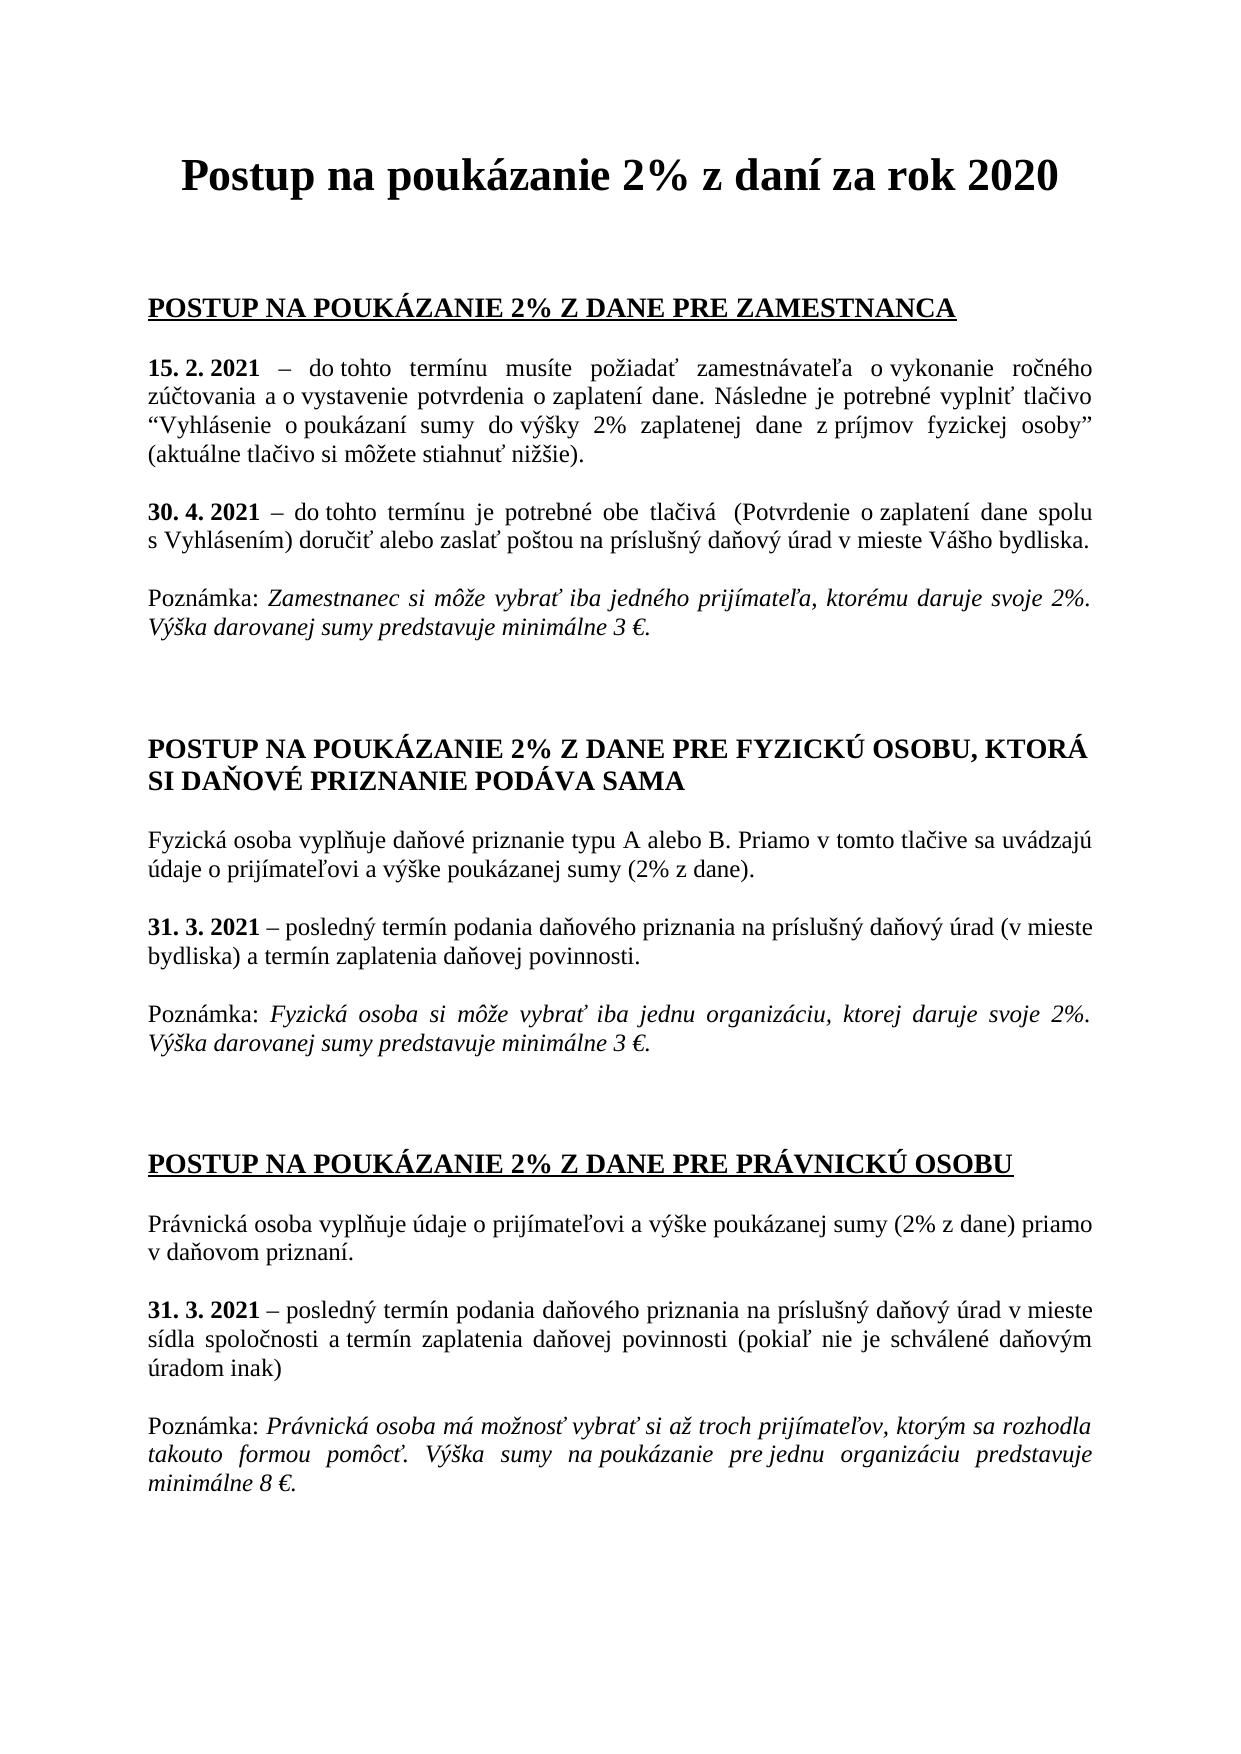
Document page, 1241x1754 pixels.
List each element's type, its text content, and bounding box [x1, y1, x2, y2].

text Poznámka: Fyzická osoba si môže vybrať iba jednu organizáciu, ktorej daruje svoje 2%. Výška darovanej sumy predstavuje minimálne 3 €. [148, 999, 1093, 1056]
text 31. 3. 2021 – posledný termín podania daňového priznania na príslušný daňový úrad v mieste sídla spoločnosti a termín zaplatenia daňovej povinnosti (pokiaľ nie je schválené daňovým úradom inak) [148, 1295, 1093, 1382]
text 15. 2. 2021 – do tohto termínu musíte požiadať zamestnávateľa o vykonanie ročného zúčtovania a o vystavenie potvrdenia o zaplatení dane. Následne je potrebné vyplniť tlačivo “Vyhlásenie o poukázaní sumy do výšky 2% zaplatenej dane z príjmov fyzickej osoby” (aktuálne tlačivo si môžete stiahnuť nižšie). [148, 353, 1093, 468]
text Poznámka: Právnická osoba má možnosť vybrať si až troch prijímateľov, ktorým sa rozhodla takouto formou pomôcť. Výška sumy na poukázanie pre jednu organizáciu predstavuje minimálne 8 €. [148, 1411, 1093, 1497]
text Fyzická osoba vyplňuje daňové priznanie typu A alebo B. Priamo v tomto tlačive sa uvádzajú údaje o prijímateľovi a výške poukázanej sumy (2% z dane). [148, 826, 1093, 883]
text Právnická osoba vyplňuje údaje o prijímateľovi a výške poukázanej sumy (2% z dane) priamo v daňovom priznaní. [148, 1209, 1093, 1266]
text 30. 4. 2021 – do tohto termínu je potrebné obe tlačivá (Potvrdenie o zaplatení dane spolu s Vyhlásením) doručiť alebo zaslať poštou na príslušný daňový úrad v mieste Vášho bydliska. [148, 497, 1093, 554]
text POSTUP NA POUKÁZANIE 2% Z DANE PRE ZAMESTNANCA [148, 291, 1093, 323]
subtitle POSTUP NA POUKÁZANIE 2% Z DANE PRE PRÁVNICKÚ OSOBU [148, 1147, 1093, 1179]
text 31. 3. 2021 – posledný termín podania daňového priznania na príslušný daňový úrad (v mieste bydliska) a termín zaplatenia daňovej povinnosti. [148, 912, 1093, 970]
text Postup na poukázanie 2% z daní za rok 2020 [148, 148, 1093, 200]
subtitle POSTUP NA POUKÁZANIE 2% Z DANE PRE FYZICKÚ OSOBU, KTORÁ SI DAŇOVÉ PRIZNANIE PODÁVA SAMA [148, 732, 1093, 796]
text Poznámka: Zamestnanec si môže vybrať iba jedného prijímateľa, ktorému daruje svoje 2%. Výška darovanej sumy predstavuje minimálne 3 €. [148, 583, 1093, 641]
